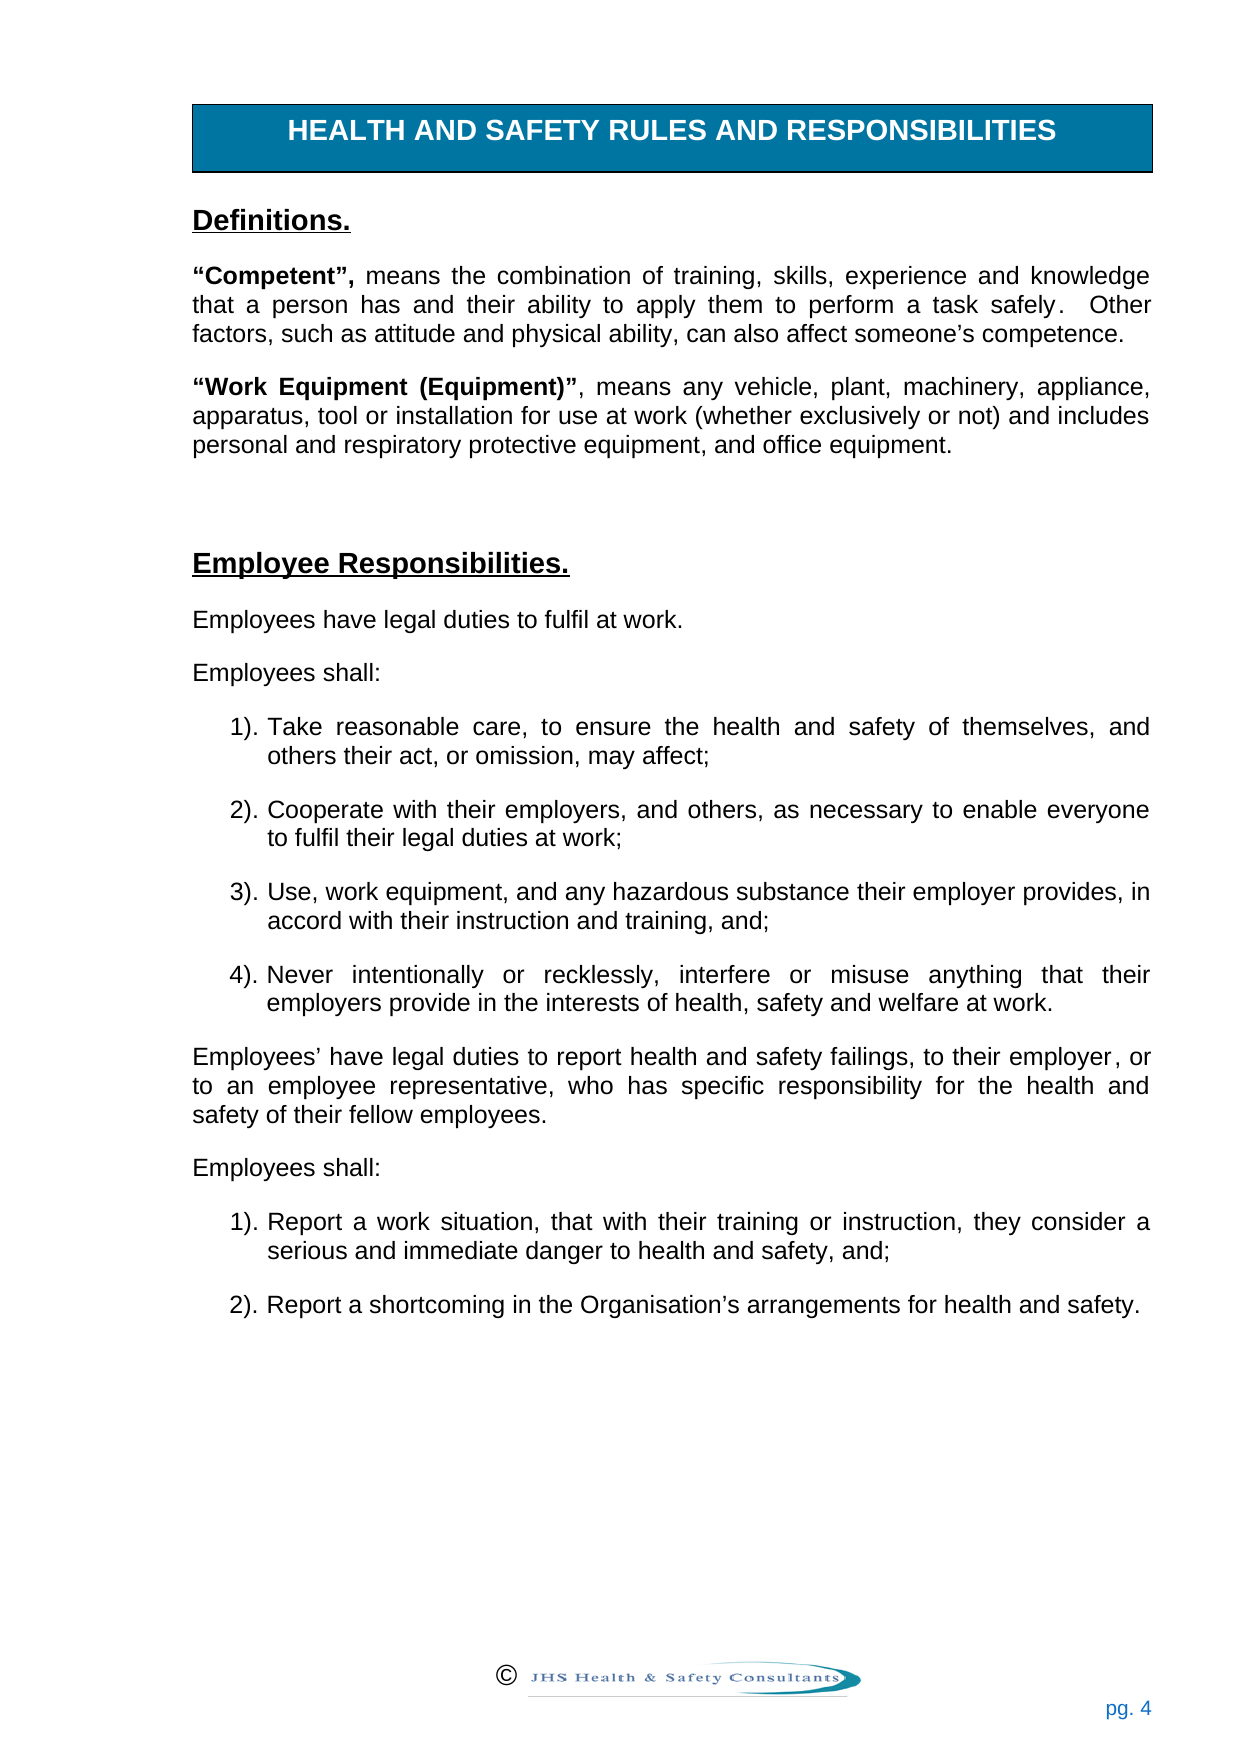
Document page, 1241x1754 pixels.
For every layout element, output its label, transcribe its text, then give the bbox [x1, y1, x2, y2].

subtitle Definitions. [192, 203, 1152, 236]
list Report a shortcoming in the Organisation’s arrangements for health and safety. [229, 1290, 1152, 1318]
list Use, work equipment, and any hazardous substance their employer provides, in accord with their instruction and training, and; [229, 877, 1152, 935]
text Employees’ have legal duties to report health and safety failings, to their employer, or to an employee representative, who has specific responsibility for the health and safety of their fellow employees. [192, 1042, 1152, 1128]
subtitle Employee Responsibilities. [192, 546, 1152, 580]
list Report a work situation, that with their training or instruction, they consider a serious and immediate danger to health and safety, and; [229, 1207, 1152, 1265]
list Never intentionally or recklessly, interfere or misuse anything that their employers provide in the interests of health, safety and welfare at work. [229, 960, 1152, 1017]
text Employees shall: [192, 658, 1152, 687]
text “Work Equipment (Equipment)”, means any vehicle, plant, machinery, appliance, apparatus, tool or installation for use at work (whether exclusively or not) and includes personal and respiratory protective equipment, and office equipment. [192, 372, 1152, 459]
list Cooperate with their employers, and others, as necessary to enable everyone to fulfil their legal duties at work; [229, 795, 1152, 852]
text Employees have legal duties to fulfil at work. [192, 605, 1152, 633]
picture [528, 1660, 863, 1697]
list Take reasonable care, to ensure the health and safety of themselves, and others their act, or omission, may affect; [229, 712, 1152, 770]
text Employees shall: [192, 1153, 1152, 1182]
text “Competent”, means the combination of training, skills, experience and knowledge that a person has and their ability to apply them to perform a task safely. Other factors, such as attitude and physical ability, can also affect someone’s competence. [192, 261, 1152, 347]
